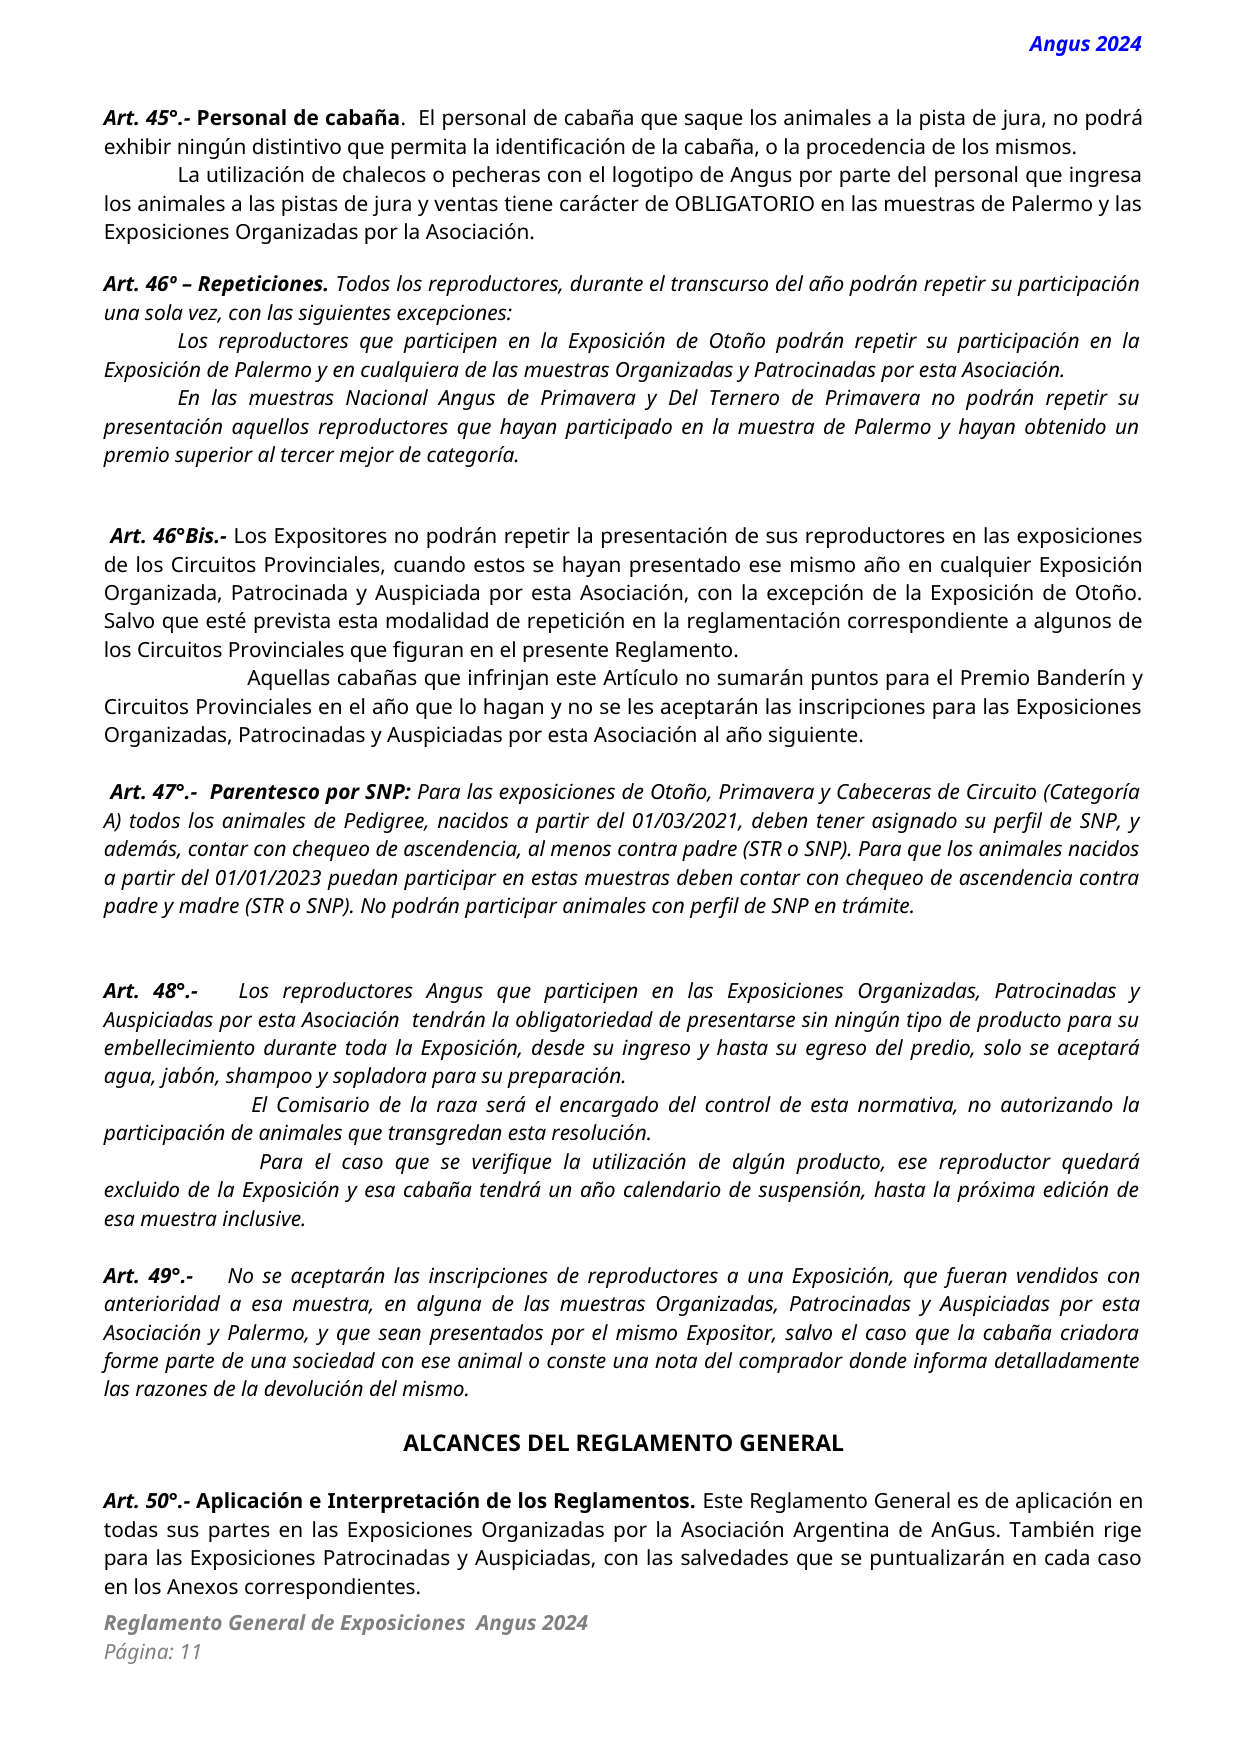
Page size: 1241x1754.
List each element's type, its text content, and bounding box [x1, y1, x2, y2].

text Para el caso que se verifique la utilización de algún producto, ese reproductor quedará excluido de la Exposición y esa cabaña tendrá un año calendario de suspensión, hasta la próxima edición de esa muestra inclusive. [103, 1147, 1144, 1232]
subtitle Art. 47°.- Parentesco por SNP: Para las exposiciones de Otoño, Primavera y Cabeceras de Circuito (Categoría A) todos los animales de Pedigree, nacidos a partir del 01/03/2021, deben tener asignado su perfil de SNP, y además, contar con chequeo de ascendencia, al menos contra padre (STR o SNP). Para que los animales nacidos a partir del 01/01/2023 puedan participar en estas muestras deben contar con chequeo de ascendencia contra padre y madre (STR o SNP). No podrán participar animales con perfil de SNP en trámite. [103, 777, 1144, 919]
text Art. 46º – Repeticiones. Todos los reproductores, durante el transcurso del año podrán repetir su participación una sola vez, con las siguientes excepciones: [103, 269, 1144, 326]
text Art. 46°Bis.- Los Expositores no podrán repetir la presentación de sus reproductores en las exposiciones de los Circuitos Provinciales, cuando estos se hayan presentado ese mismo año en cualquier Exposición Organizada, Patrocinada y Auspiciada por esta Asociación, con la excepción de la Exposición de Otoño. Salvo que esté prevista esta modalidad de repetición en la reglamentación correspondiente a algunos de los Circuitos Provinciales que figuran en el presente Reglamento. [103, 521, 1144, 663]
text La utilización de chalecos o pecheras con el logotipo de Angus por parte del personal que ingresa los animales a las pistas de jura y ventas tiene carácter de OBLIGATORIO en las muestras de Palermo y las Exposiciones Organizadas por la Asociación. [103, 160, 1144, 246]
text Art. 45°.- Personal de cabaña. El personal de cabaña que saque los animales a la pista de jura, no podrá exhibir ningún distintivo que permita la identificación de la cabaña, o la procedencia de los mismos. [103, 103, 1144, 160]
text El Comisario de la raza será el encargado del control de esta normativa, no autorizando la participación de animales que transgredan esta resolución. [103, 1090, 1144, 1147]
subtitle ALCANCES DEL REGLAMENTO GENERAL [103, 1427, 1144, 1458]
text Art. 49°.- No se aceptarán las inscripciones de reproductores a una Exposición, que fueran vendidos con anterioridad a esa muestra, en alguna de las muestras Organizadas, Patrocinadas y Auspiciadas por esta Asociación y Palermo, y que sean presentados por el mismo Expositor, salvo el caso que la cabaña criadora forme parte de una sociedad con ese animal o conste una nota del comprador donde informa detalladamente las razones de la devolución del mismo. [103, 1261, 1144, 1403]
text Art. 50°.- Aplicación e Interpretación de los Reglamentos. Este Reglamento General es de aplicación en todas sus partes en las Exposiciones Organizadas por la Asociación Argentina de AnGus. También rige para las Exposiciones Patrocinadas y Auspiciadas, con las salvedades que se puntualizarán en cada caso en los Anexos correspondientes. [103, 1487, 1144, 1600]
text Art. 48°.- Los reproductores Angus que participen en las Exposiciones Organizadas, Patrocinadas y Auspiciadas por esta Asociación tendrán la obligatoriedad de presentarse sin ningún tipo de producto para su embellecimiento durante toda la Exposición, desde su ingreso y hasta su egreso del predio, solo se aceptará agua, jabón, shampoo y sopladora para su preparación. [103, 976, 1144, 1090]
text Los reproductores que participen en la Exposición de Otoño podrán repetir su participación en la Exposición de Palermo y en cualquiera de las muestras Organizadas y Patrocinadas por esta Asociación. [103, 326, 1144, 383]
text Aquellas cabañas que infrinjan este Artículo no sumarán puntos para el Premio Banderín y Circuitos Provinciales en el año que lo hagan y no se les aceptarán las inscripciones para las Exposiciones Organizadas, Patrocinadas y Auspiciadas por esta Asociación al año siguiente. [103, 663, 1144, 749]
text En las muestras Nacional Angus de Primavera y Del Ternero de Primavera no podrán repetir su presentación aquellos reproductores que hayan participado en la muestra de Palermo y hayan obtenido un premio superior al tercer mejor de categoría. [103, 383, 1144, 469]
